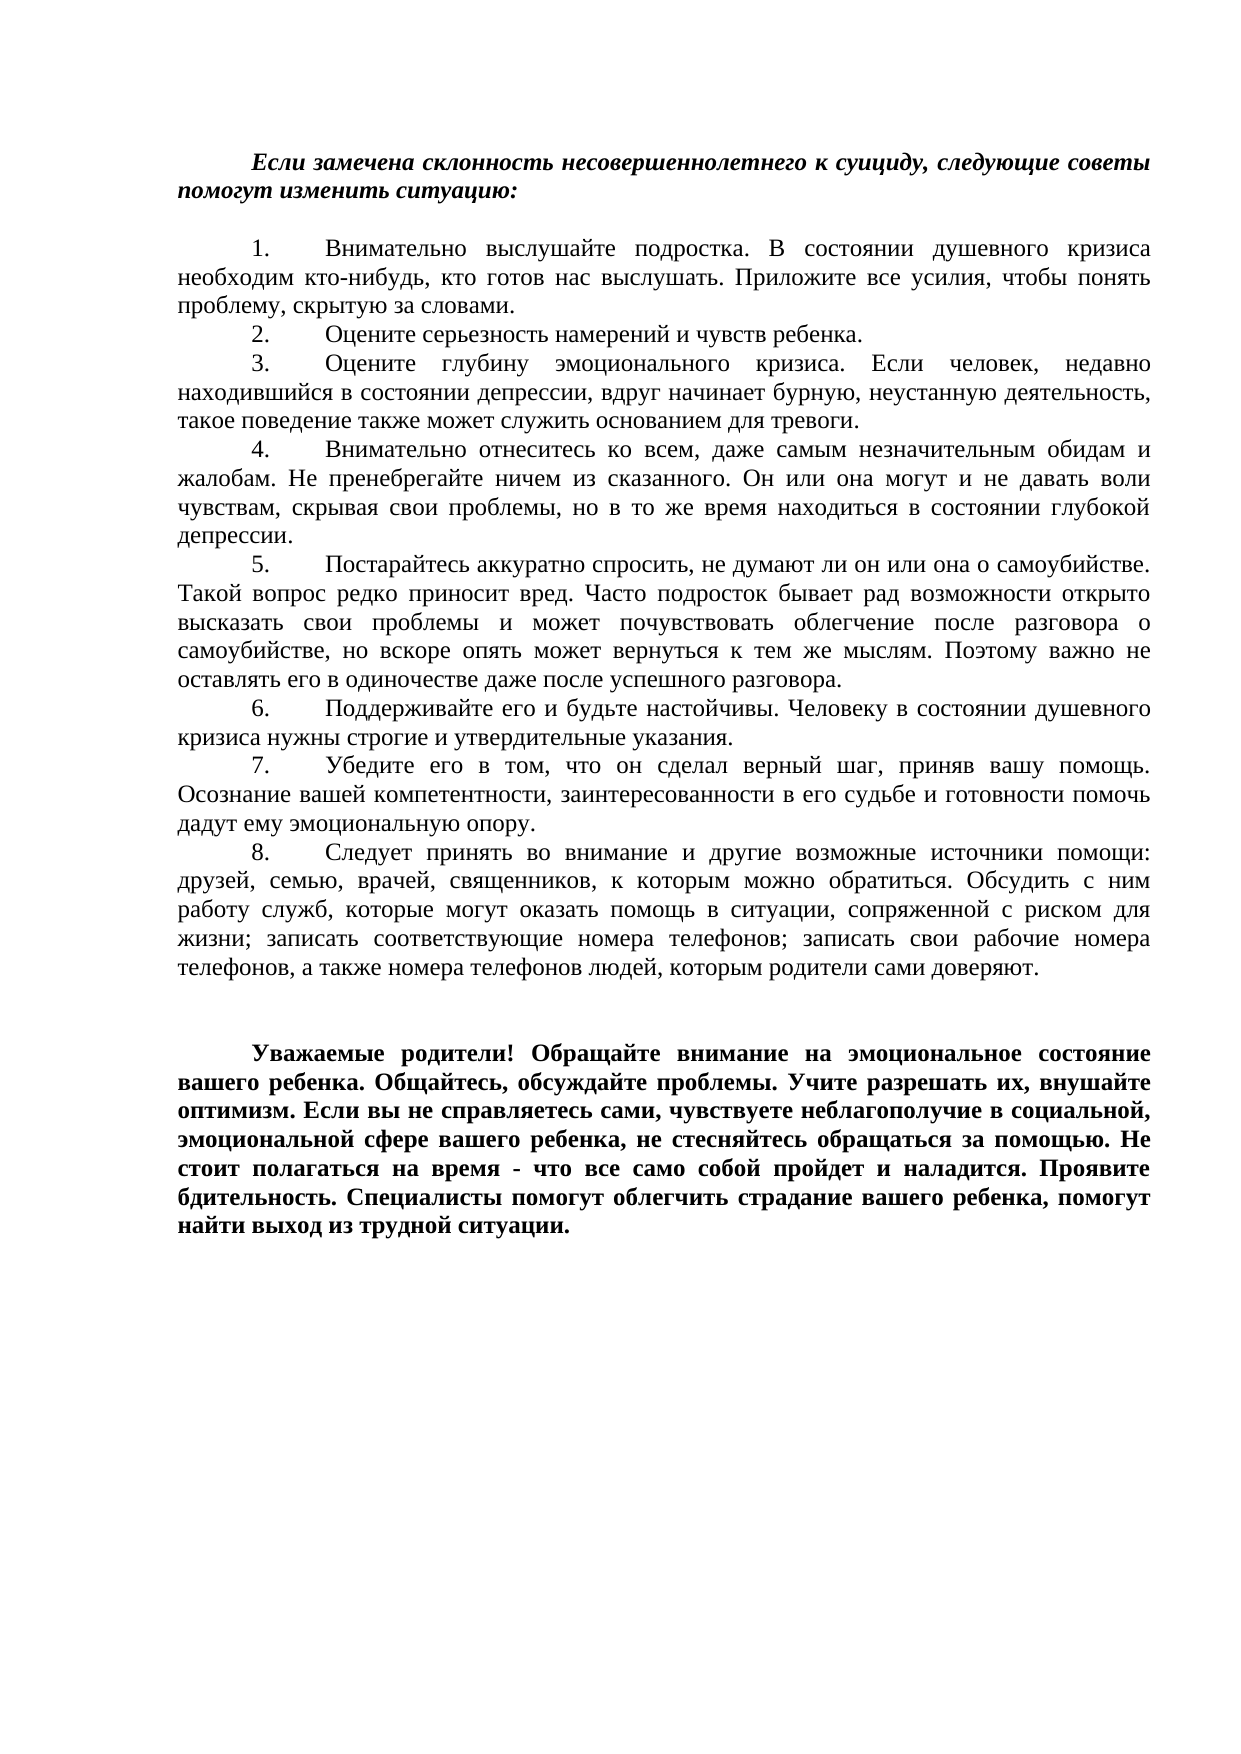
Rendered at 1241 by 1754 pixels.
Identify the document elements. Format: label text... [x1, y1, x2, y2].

list Убедите его в том, что он сделал верный шаг, приняв вашу помощь. Осознание вашей компетентности, заинтересованности в его судьбе и готовности помочь дадут ему эмоциональную опору. [177, 751, 1152, 837]
list Следует принять во внимание и другие возможные источники помощи: друзей, семью, врачей, священников, к которым можно обратиться. Обсудить с ним работу служб, которые могут оказать помощь в ситуации, сопряженной с риском для жизни; записать соответствующие номера телефонов; записать свои рабочие номера телефонов, а также номера телефонов людей, которым родители сами доверяют. [177, 837, 1152, 981]
list Поддерживайте его и будьте настойчивы. Человеку в состоянии душевного кризиса нужны строгие и утвердительные указания. [177, 693, 1152, 751]
list Постарайтесь аккуратно спросить, не думают ли он или она о самоубийстве. Такой вопрос редко приносит вред. Часто подросток бывает рад возможности открыто высказать свои проблемы и может почувствовать облегчение после разговора о самоубийстве, но вскоре опять может вернуться к тем же мыслям. Поэтому важно не оставлять его в одиночестве даже после успешного разговора. [177, 549, 1152, 693]
list Внимательно отнеситесь ко всем, даже самым незначительным обидам и жалобам. Не пренебрегайте ничем из сказанного. Он или она могут и не давать воли чувствам, скрывая свои проблемы, но в то же время находиться в состоянии глубокой депрессии. [177, 434, 1152, 549]
list Внимательно выслушайте подростка. В состоянии душевного кризиса необходим кто-нибудь, кто готов нас выслушать. Приложите все усилия, чтобы понять проблему, скрытую за словами. [177, 233, 1152, 319]
list Оцените серьезность намерений и чувств ребенка. [177, 319, 1152, 348]
list Оцените глубину эмоционального кризиса. Если человек, недавно находившийся в состоянии депрессии, вдруг начинает бурную, неустанную деятельность, такое поведение также может служить основанием для тревоги. [177, 348, 1152, 434]
text Если замечена склонность несовершеннолетнего к суициду, следующие советы помогут изменить ситуацию: [177, 147, 1152, 204]
text Уважаемые родители! Обращайте внимание на эмоциональное состояние вашего ребенка. Общайтесь, обсуждайте проблемы. Учите разрешать их, внушайте оптимизм. Если вы не справляетесь сами, чувствуете неблагополучие в социальной, эмоциональной сфере вашего ребенка, не стесняйтесь обращаться за помощью. Не стоит полагаться на время - что все само собой пройдет и наладится. Проявите бдительность. Специалисты помогут облегчить страдание вашего ребенка, помогут найти выход из трудной ситуации. [177, 1038, 1152, 1239]
